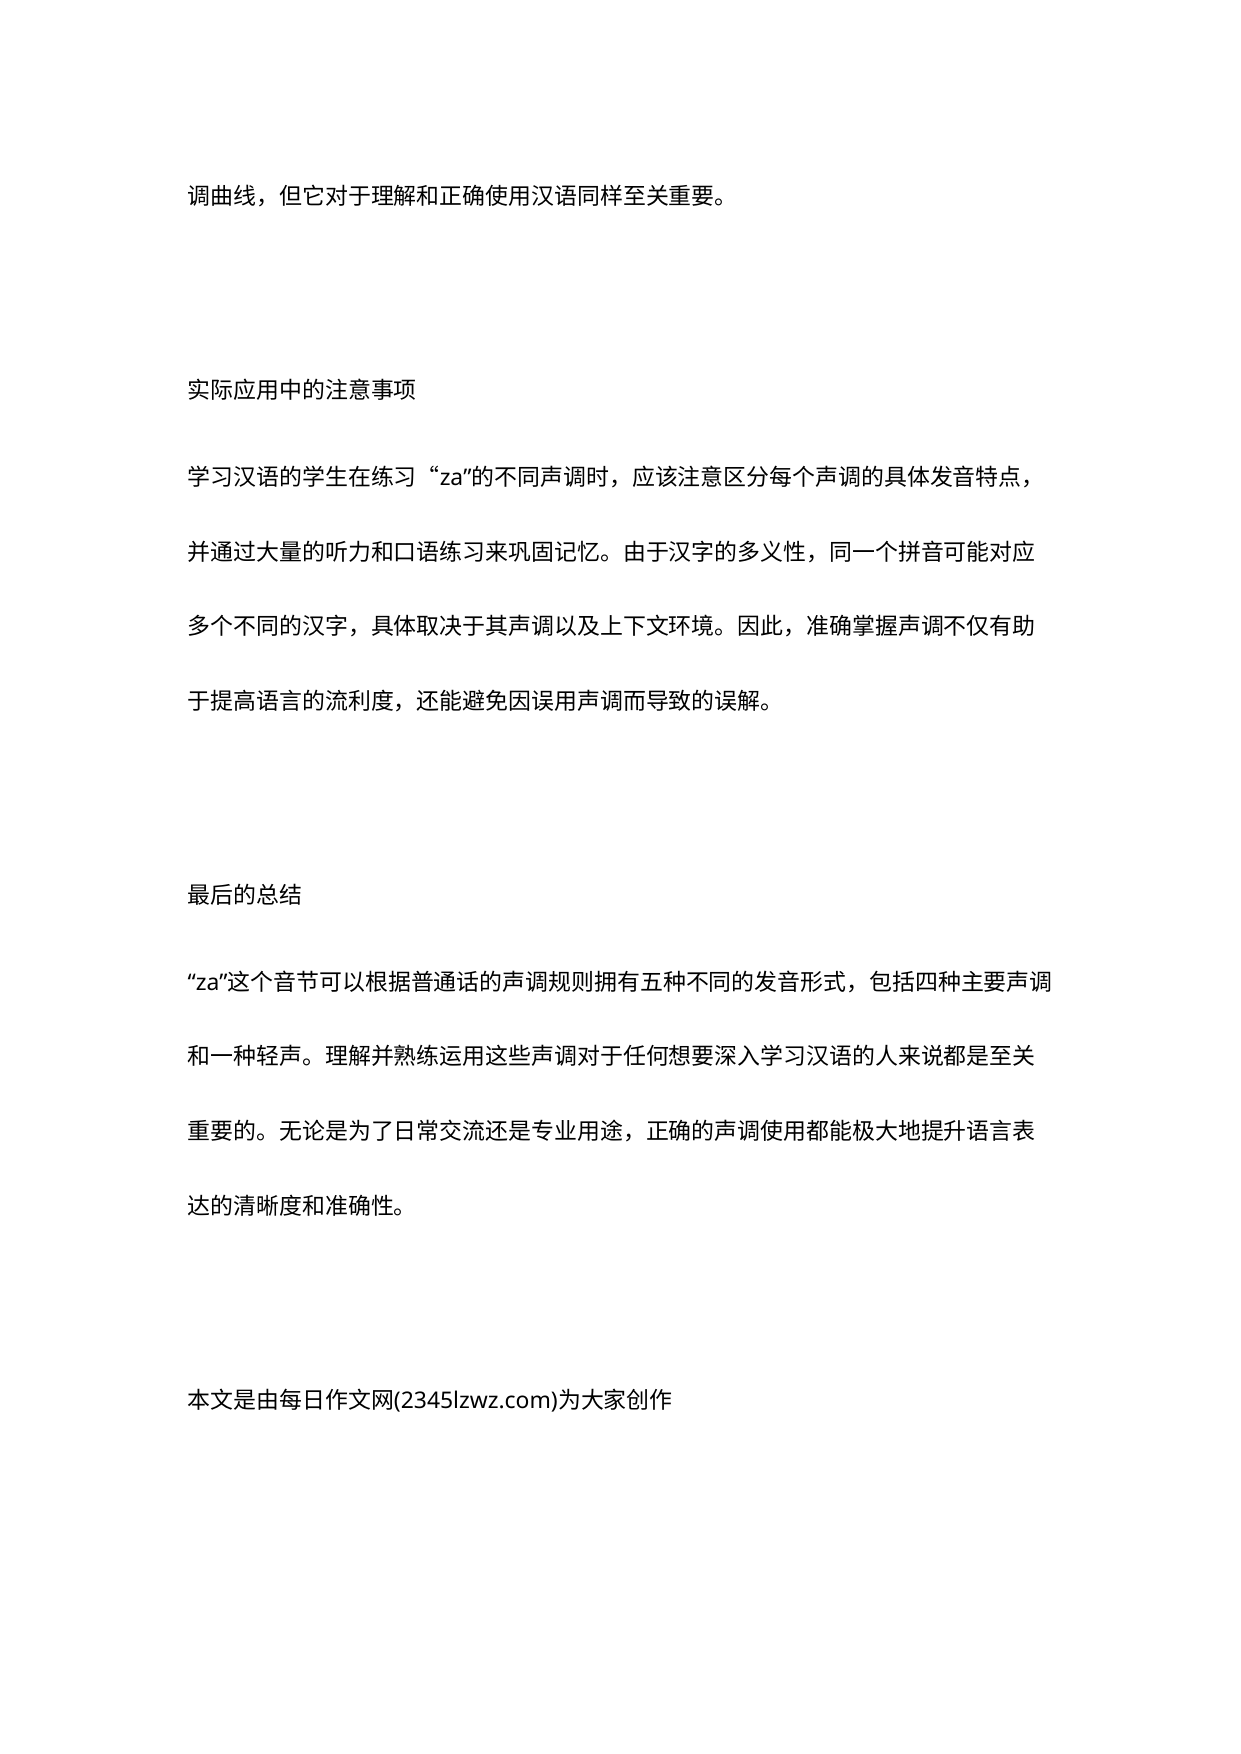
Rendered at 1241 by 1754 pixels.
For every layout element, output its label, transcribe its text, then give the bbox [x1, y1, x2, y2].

text 本文是由每日作文网(2345lzwz.com)为大家创作 [187, 1366, 1053, 1431]
text 学习汉语的学生在练习“za”的不同声调时，应该注意区分每个声调的具体发音特点，并通过大量的听力和口语练习来巩固记忆。由于汉字的多义性，同一个拼音可能对应多个不同的汉字，具体取决于其声调以及上下文环境。因此，准确掌握声调不仅有助于提高语言的流利度，还能避免因误用声调而导致的误解。 [187, 443, 1053, 732]
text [187, 162, 1053, 227]
text 实际应用中的注意事项 [187, 356, 1053, 421]
text “za”这个音节可以根据普通话的声调规则拥有五种不同的发音形式，包括四种主要声调和一种轻声。理解并熟练运用这些声调对于任何想要深入学习汉语的人来说都是至关重要的。无论是为了日常交流还是专业用途，正确的声调使用都能极大地提升语言表达的清晰度和准确性。 [187, 948, 1053, 1237]
text 最后的总结 [187, 861, 1053, 926]
